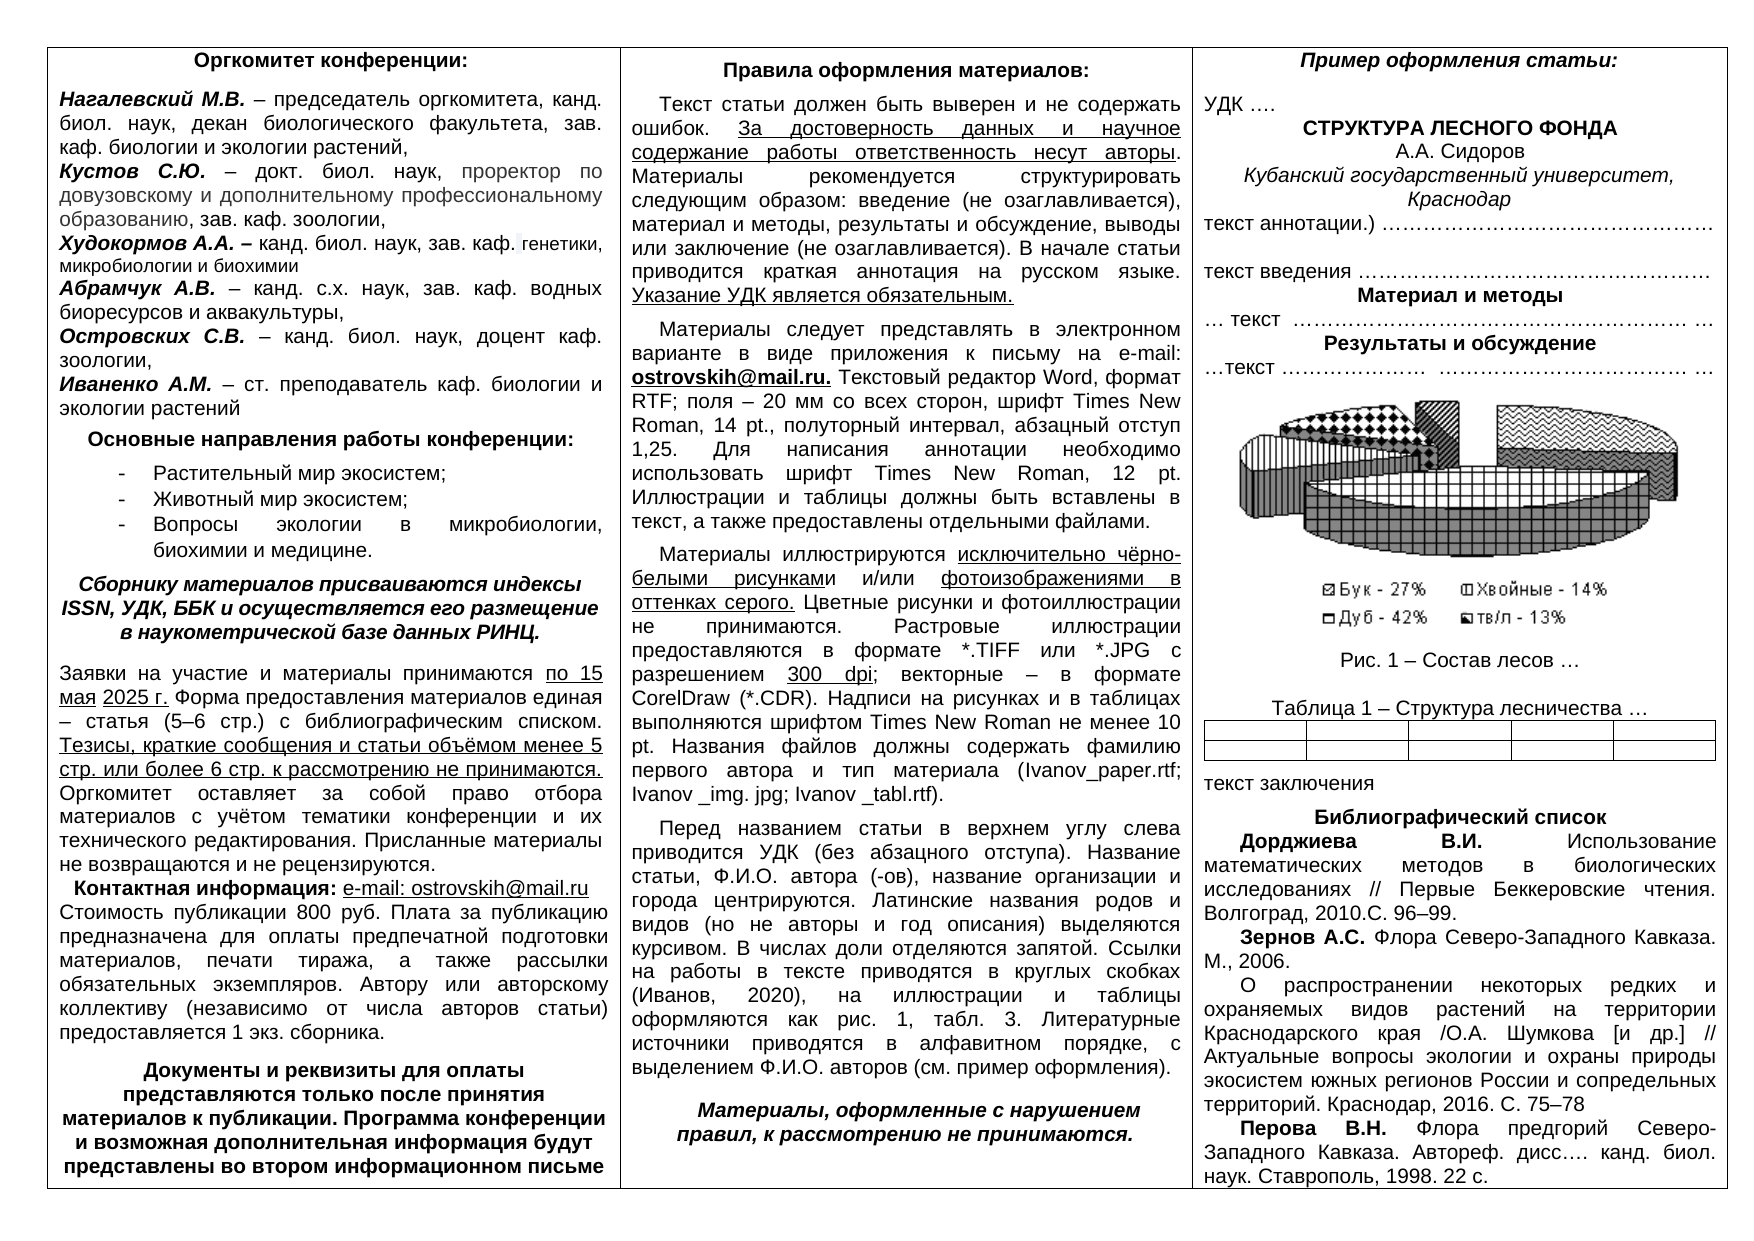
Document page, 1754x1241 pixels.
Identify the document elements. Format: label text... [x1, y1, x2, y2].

table_cell Пример оформления статьи: УДК …. СТРУКТУРА ЛЕСНОГО ФОНДА А.А. Сидоров Кубанский государственный университет, Краснодар текст аннотации.) ………………………………………… текст введения …………………………………………… Материал и методы … текст ………………………………………………… … Результаты и обсуждение …текст ………………… ……………………………… … Рис. 1 – Состав лесов … Таблица 1 – Структура лесничества … текст заключения Библиографический список Дорджиева В.И. Использование математических методов в биологических исследованиях // Первые Беккеровские чтения. Волгоград, 2010.С. 96–99. Зернов А.С. Флора Северо-Западного Кавказа. М., 2006. О распространении некоторых редких и охраняемых видов растений на территории Краснодарского края /О.А. Шумкова [и др.] // Актуальные вопросы экологии и охраны природы экосистем южных регионов России и сопредельных территорий. Краснодар, 2016. С. 75–78 Перова В.Н. Флора предгорий Северо-Западного Кавказа. Автореф. дисс…. канд. биол. наук. Ставрополь, 1998. 22 с. [1193, 48, 1727, 1188]
table_cell Оргкомитет конференции: Нагалевский М.В. – председатель оргкомитета, канд. биол. наук, декан биологического факультета, зав. каф. биологии и экологии растений, Кустов С.Ю. – докт. биол. наук, проректор по довузовскому и дополнительному профессиональному образованию, зав. каф. зоологии, Худокормов А.А. – канд. биол. наук, зав. каф. генетики, микробиологии и биохимии Абрамчук А.В. – канд. с.х. наук, зав. каф. водных биоресурсов и аквакультуры, Островских С.В. – канд. биол. наук, доцент каф. зоологии, Иваненко А.М. – ст. преподаватель каф. биологии и экологии растений Основные направления работы конференции: Растительный мир экосистем; Животный мир экосистем; Вопросы экологии в микробиологии, биохимии и медицине. Сборнику материалов присваиваются индексы ISSN, УДК, ББК и осуществляется его размещение в наукометрической базе данных РИНЦ. Заявки на участие и материалы принимаются по 15 мая 2025 г. Форма предоставления материалов единая – статья (5–6 стр.) с библиографическим списком. Тезисы, краткие сообщения и статьи объёмом менее 5 стр. или более 6 стр. к рассмотрению не принимаются. Оргкомитет оставляет за собой право отбора материалов с учётом тематики конференции и их технического редактирования. Присланные материалы не возвращаются и не рецензируются. Контактная информация: e-mail: ostrovskih@mail.ru Стоимость публикации 800 руб. Плата за публикацию предназначена для оплаты предпечатной подготовки материалов, печати тиража, а также рассылки обязательных экземпляров. Автору или авторскому коллективу (независимо от числа авторов статьи) предоставляется 1 экз. сборника. Документы и реквизиты для оплаты представляются только после принятия материалов к публикации. Программа конференции и возможная дополнительная информация будут представлены во втором информационном письме [48, 48, 620, 1188]
table_cell Правила оформления материалов: Текст статьи должен быть выверен и не содержать ошибок. За достоверность данных и научное содержание работы ответственность несут авторы. Материалы рекомендуется структурировать следующим образом: введение (не озаглавливается), материал и методы, результаты и обсуждение, выводы или заключение (не озаглавливается). В начале статьи приводится краткая аннотация на русском языке. Указание УДК является обязательным. Материалы следует представлять в электронном варианте в виде приложения к письму на e-mail: ostrovskih@mail.ru. Текстовый редактор Word, формат RTF; поля – со всех сторон, шрифт Times New Roman, ., полуторный интервал, абзацный отступ 1,25. Для написания аннотации необходимо использовать шрифт Times New Roman, 12 pt. Иллюстрации и таблицы должны быть вставлены в текст, а также предоставлены отдельными файлами. Материалы иллюстрируются исключительно чёрно-белыми рисунками и/или фотоизображениями в оттенках серого. Цветные рисунки и фотоиллюстрации не принимаются. Растровые иллюстрации предоставляются в формате *.TIFF или *.JPG с разрешением 300 dpi; векторные – в формате CorelDraw (*.CDR). Надписи на рисунках и в таблицах выполняются шрифтом Times New Roman не менее 10 pt. Названия файлов должны содержать фамилию первого автора и тип материала (Ivanov_paper.rtf; Ivanov _img. jpg; Ivanov _tabl.rtf). Перед названием статьи в верхнем углу слева приводится УДК (без абзацного отступа). Название статьи, Ф.И.О. автора (-ов), название организации и города центрируются. Латинские названия родов и видов (но не авторы и год описания) выделяются курсивом. В числах доли отделяются запятой. Ccылки на работы в тексте приводятся в круглых скобках (Иванов, 2020), на иллюстрации и таблицы оформляются как рис. 1, табл. 3. Литературные источники приводятся в алфавитном порядке, с выделением Ф.И.О. авторов (см. пример оформления). Материалы, оформленные с нарушением правил, к рассмотрению не принимаются. [621, 48, 1192, 1188]
picture [1228, 398, 1693, 629]
